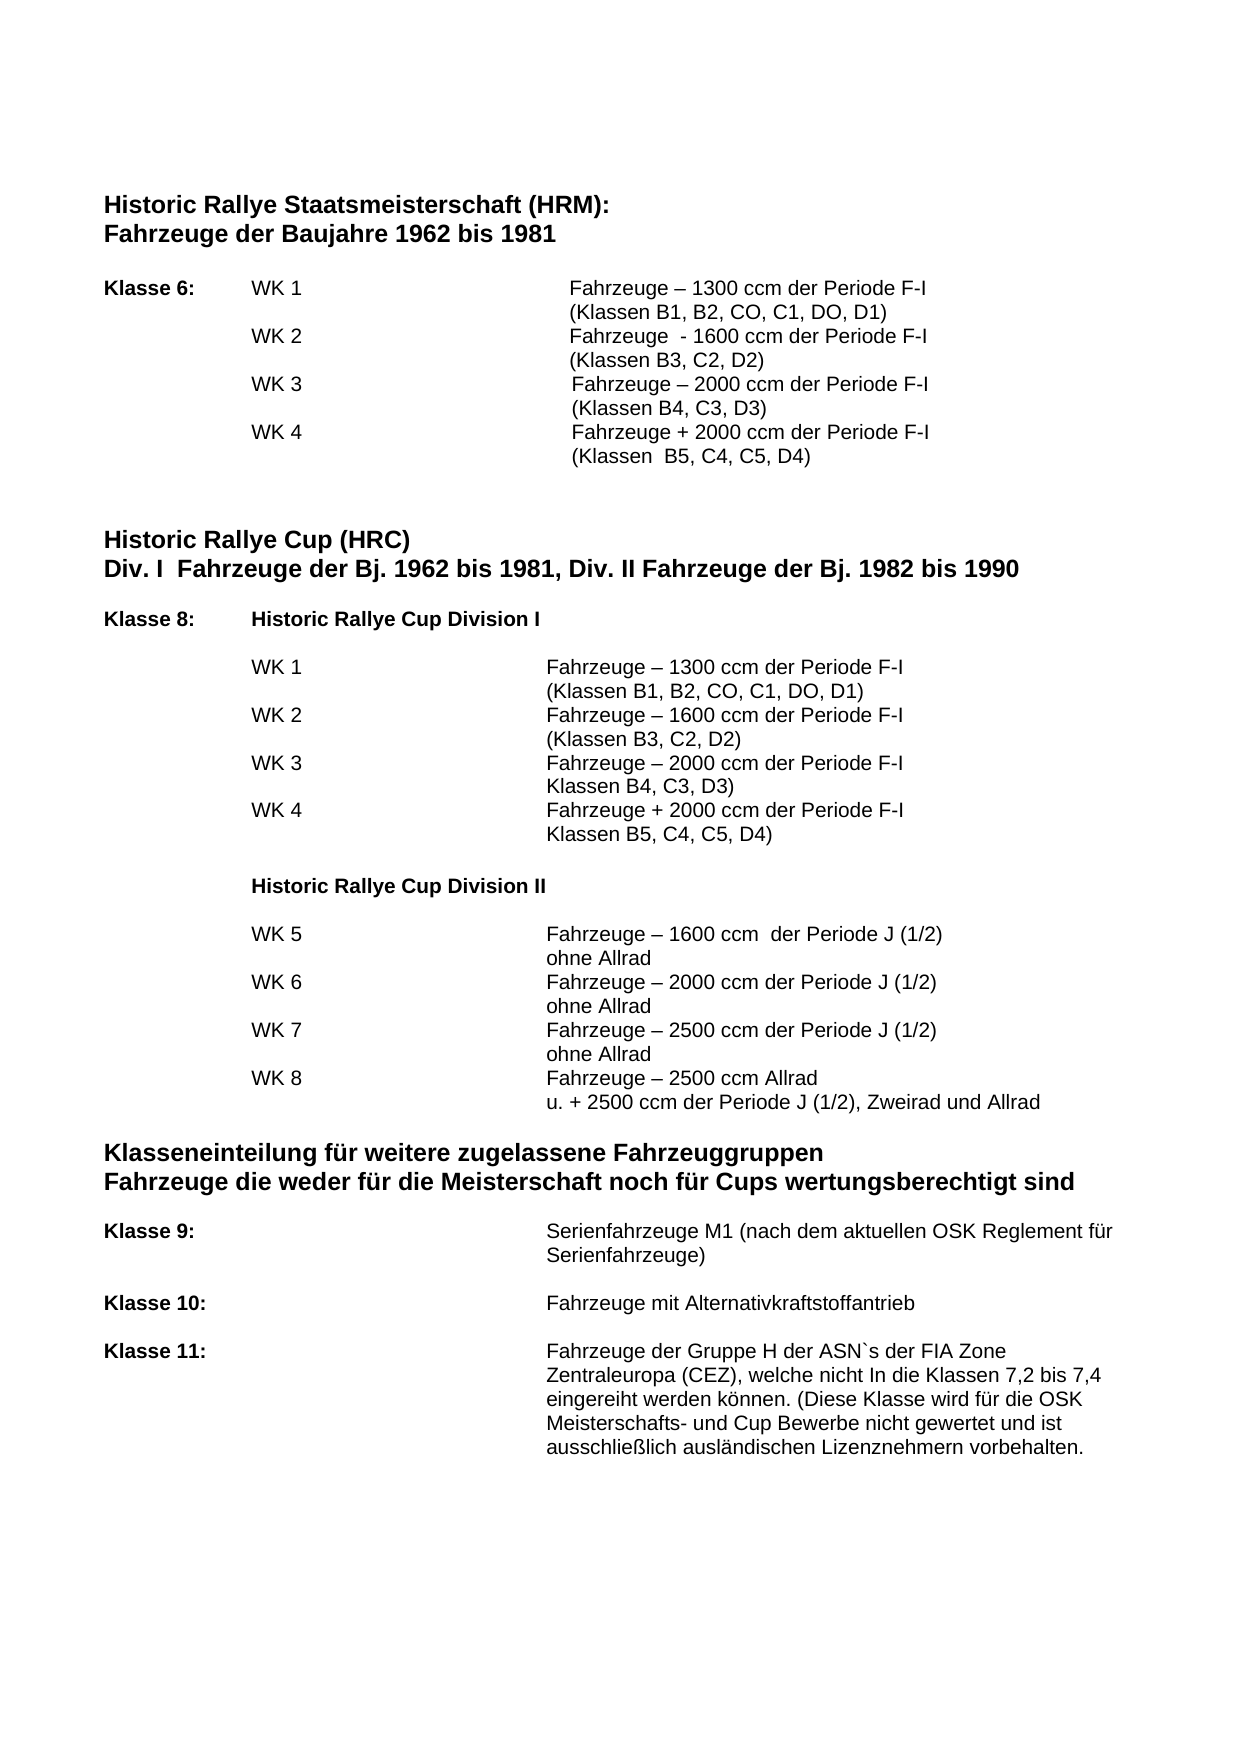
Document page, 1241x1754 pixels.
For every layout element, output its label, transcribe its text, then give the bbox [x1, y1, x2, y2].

text (Klassen B1, B2, CO, C1, DO, D1) [103, 300, 1137, 324]
text (Klassen B3, C2, D2) [103, 726, 1137, 750]
text Klasse 6: WK 1 Fahrzeuge – 1300 ccm der Periode F-I [103, 276, 1137, 300]
text WK 3 Fahrzeuge – 2000 ccm der Periode F-I [103, 372, 1137, 396]
text WK 1 Fahrzeuge – 1300 ccm der Periode F-I [177, 654, 1137, 678]
text Klasse 9: Serienfahrzeuge M1 (nach dem aktuellen OSK Reglement für Serienfahrzeuge) [103, 1219, 1137, 1267]
text WK 4 Fahrzeuge + 2000 ccm der Periode F-I [103, 798, 1137, 822]
text Div. I Fahrzeuge der Bj. 1962 bis 1981, Div. II Fahrzeuge der Bj. 1982 bis 1990 [103, 554, 1137, 583]
text Klasseneinteilung für weitere zugelassene Fahrzeuggruppen [103, 1138, 1137, 1166]
text Klassen B5, C4, C5, D4) [103, 822, 1137, 846]
text (Klassen B5, C4, C5, D4) [103, 444, 1137, 468]
text Historic Rallye Staatsmeisterschaft (HRM): [103, 190, 1137, 219]
text WK 7 Fahrzeuge – 2500 ccm der Periode J (1/2) [177, 1018, 1137, 1042]
text Historic Rallye Cup (HRC) [103, 525, 1137, 554]
text ohne Allrad [103, 1042, 1137, 1066]
text WK 8 Fahrzeuge – 2500 ccm Allrad [103, 1066, 1137, 1090]
text (Klassen B4, C3, D3) [103, 396, 1137, 420]
text Fahrzeuge die weder für die Meisterschaft noch für Cups wertungsberechtigt sind [103, 1166, 1137, 1195]
text Fahrzeuge der Baujahre 1962 bis 1981 [103, 219, 1137, 248]
text Klassen B4, C3, D3) [103, 774, 1137, 798]
text WK 4 Fahrzeuge + 2000 ccm der Periode F-I [103, 420, 1137, 444]
text Klasse 11: Fahrzeuge der Gruppe H der ASN`s der FIA Zone Zentraleuropa (CEZ), welche nicht In die Klassen 7,2 bis 7,4 eingereiht werden können. (Diese Klasse wird für die OSK Meisterschafts- und Cup Bewerbe nicht gewertet und ist ausschließlich ausländischen Lizenznehmern vorbehalten. [103, 1339, 1137, 1459]
text WK 6 Fahrzeuge – 2000 ccm der Periode J (1/2) [103, 970, 1137, 994]
text (Klassen B3, C2, D2) [103, 348, 1137, 372]
text Klasse 10: Fahrzeuge mit Alternativkraftstoffantrieb [103, 1291, 1137, 1315]
text (Klassen B1, B2, CO, C1, DO, D1) [103, 678, 1137, 702]
text WK 2 Fahrzeuge - 1600 ccm der Periode F-I [103, 324, 1137, 348]
text WK 5 Fahrzeuge – 1600 ccm der Periode J (1/2) [177, 922, 1137, 946]
text u. + 2500 ccm der Periode J (1/2), Zweirad und Allrad [103, 1090, 1137, 1114]
text WK 3 Fahrzeuge – 2000 ccm der Periode F-I [103, 750, 1137, 774]
text ohne Allrad [103, 946, 1137, 970]
text Historic Rallye Cup Division II [177, 874, 1137, 898]
text WK 2 Fahrzeuge – 1600 ccm der Periode F-I [103, 702, 1137, 726]
text ohne Allrad [103, 994, 1137, 1018]
text Klasse 8: Historic Rallye Cup Division I [103, 607, 1137, 631]
